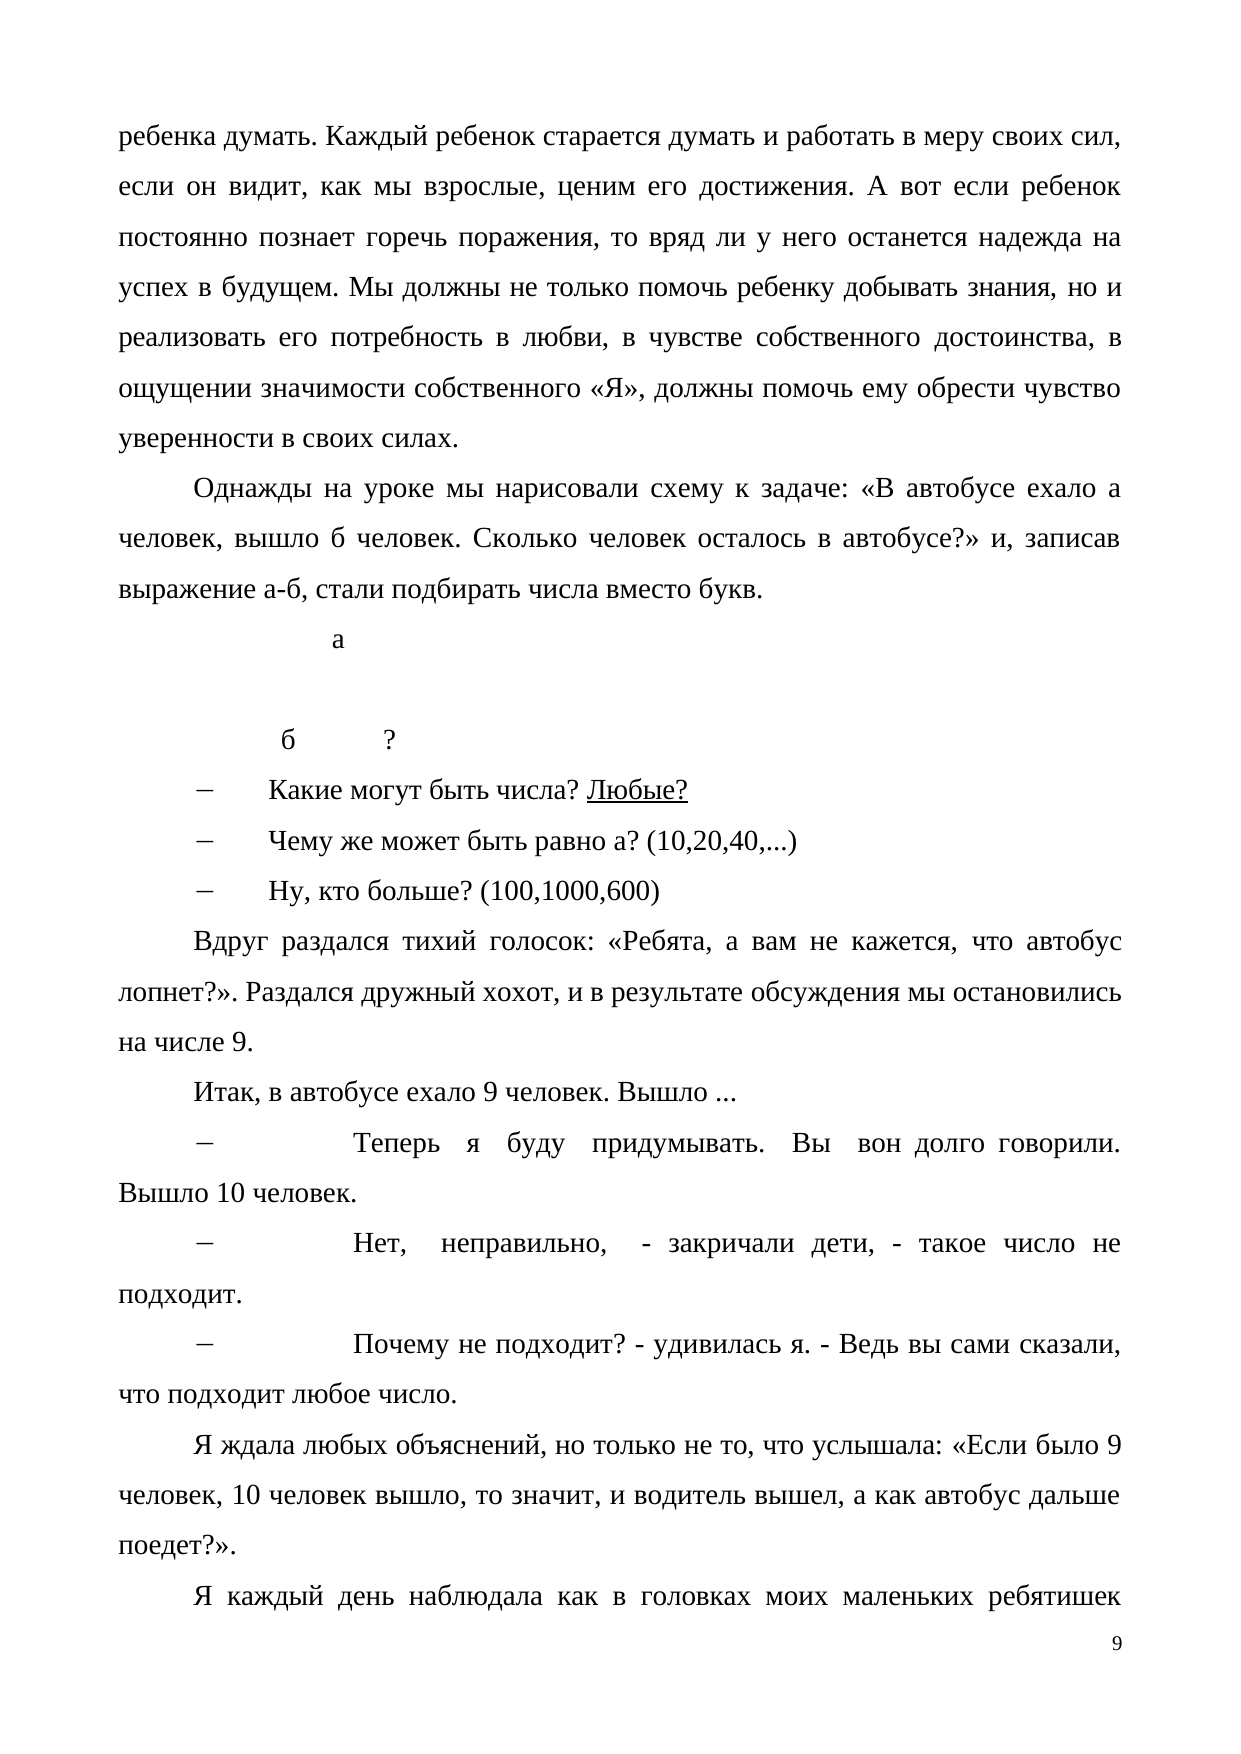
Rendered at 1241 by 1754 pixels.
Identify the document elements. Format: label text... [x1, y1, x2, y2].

text Я ждала любых объяснений, но только не то, что услышала: «Если было 9 человек, 10 человек вышло, то значит, и водитель вышел, а как автобус дальше поедет?». [118, 1427, 1122, 1561]
text Однажды на уроке мы нарисовали схему к задаче: «В автобусе ехало а человек, вышло б человек. Сколько человек осталось в автобусе?» и, записав выражение а-б, стали подбирать числа вместо букв. [118, 470, 1122, 604]
list Ну, кто больше? (100,1000,600) [118, 873, 1122, 907]
text Итак, в автобусе ехало 9 человек. Вышло ... [118, 1074, 1122, 1108]
list Какие могут быть числа? Любые? [118, 772, 1122, 806]
text б ? [118, 722, 1122, 755]
list Теперь я буду придумывать. Вы вон долго говорили. Вышло 10 человек. [118, 1125, 1122, 1209]
list Почему не подходит? - удивилась я. - Ведь вы сами сказали, что подходит любое число. [118, 1326, 1122, 1410]
list Нет, неправильно, - закричали дети, - такое число не подходит. [118, 1225, 1122, 1309]
list Чему же может быть равно а? (10,20,40,...) [118, 823, 1122, 856]
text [118, 118, 1122, 453]
text Вдруг раздался тихий голосок: «Ребята, а вам не кажется, что автобус лопнет?». Раздался дружный хохот, и в результате обсуждения мы остановились на числе 9. [118, 923, 1122, 1058]
text а [118, 621, 1122, 655]
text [118, 1578, 1122, 1611]
